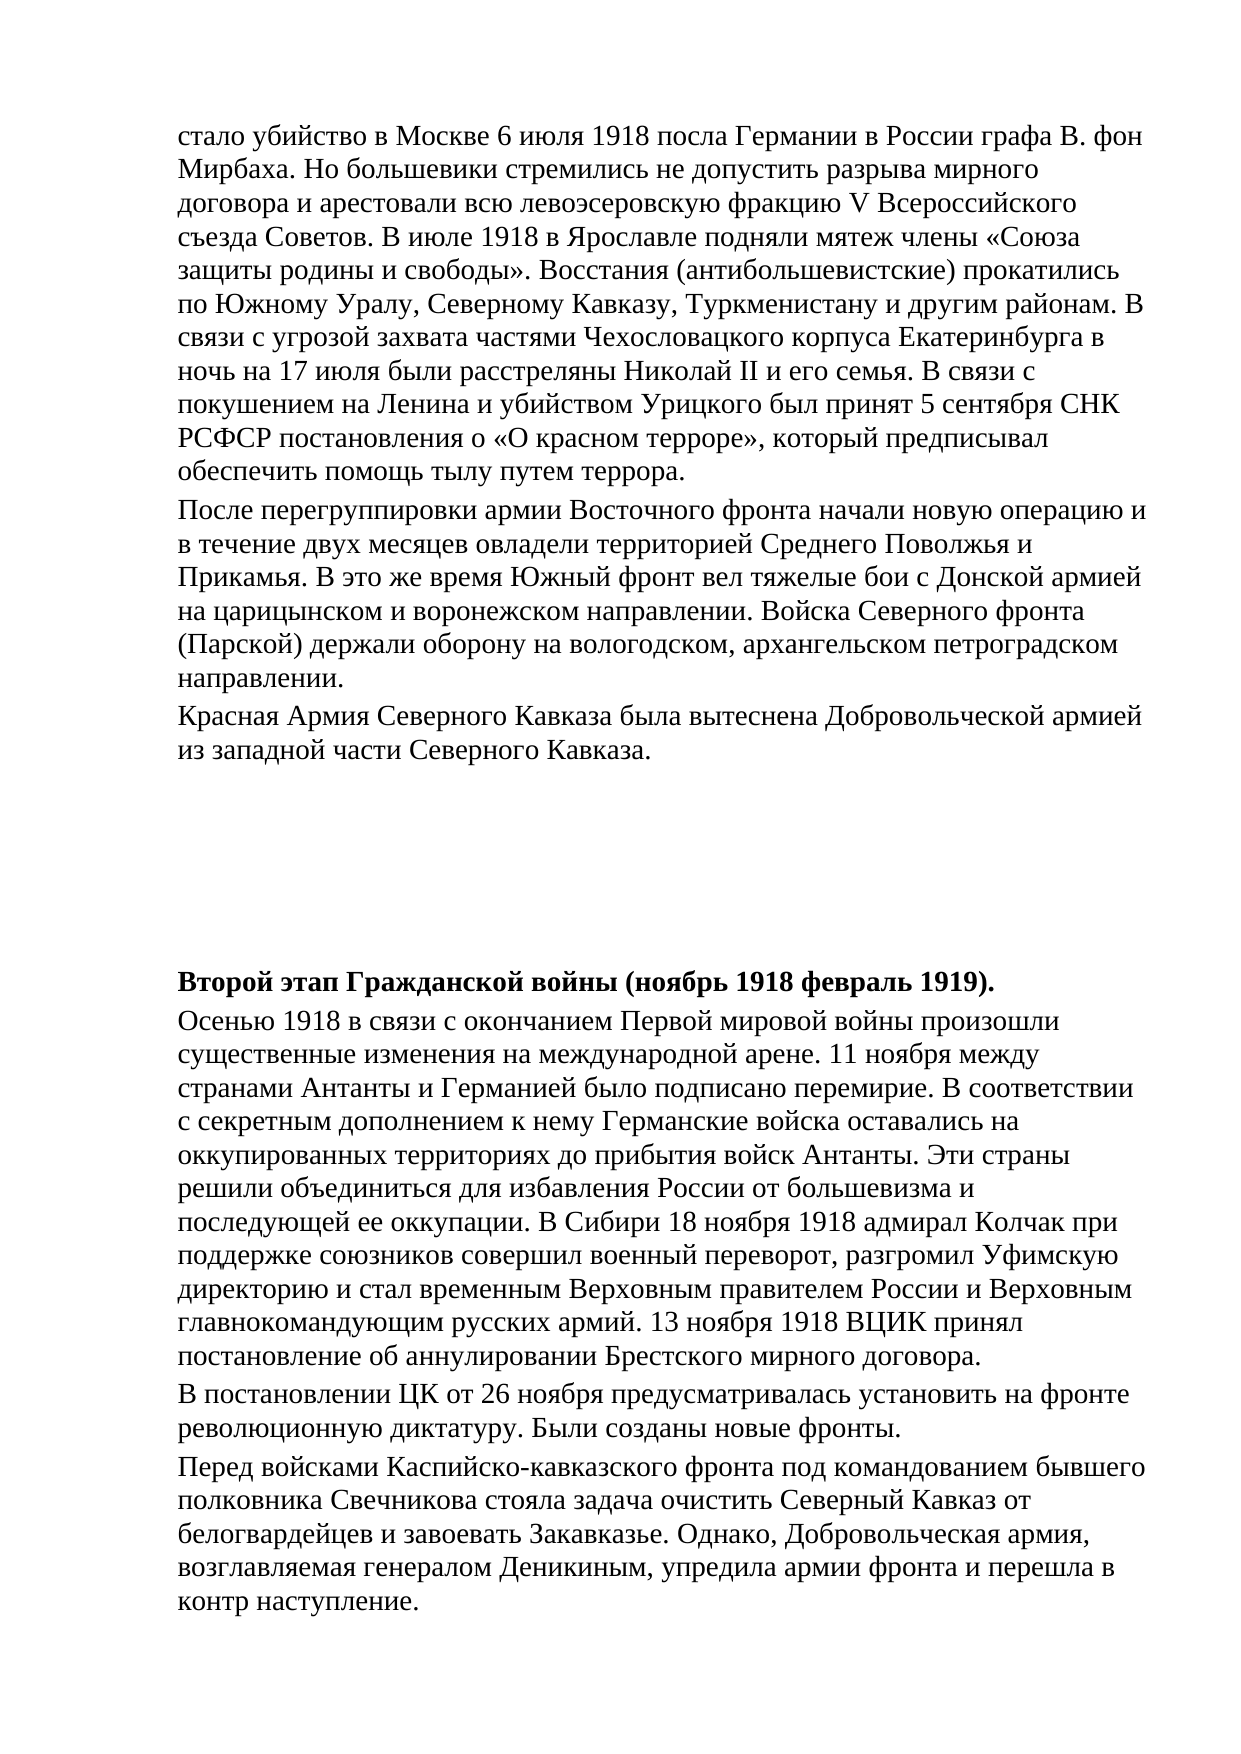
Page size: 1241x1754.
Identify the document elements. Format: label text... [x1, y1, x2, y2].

text Осенью 1918 в связи с окончанием Первой мировой войны произошли существенные изменения на международной арене. 11 ноября между странами Антанты и Германией было подписано перемирие. В соответствии с секретным дополнением к нему Германские войска оставались на оккупированных территориях до прибытия войск Антанты. Эти страны решили объединиться для избавления России от большевизма и последующей ее оккупации. В Сибири 18 ноября 1918 адмирал Колчак при поддержке союзников совершил военный переворот, разгромил Уфимскую директорию и стал временным Верховным правителем России и Верховным главнокомандующим русских армий. 13 ноября 1918 ВЦИК принял постановление об аннулировании Брестского мирного договора. [177, 1003, 1152, 1372]
text В постановлении ЦК от 26 ноября предусматривалась установить на фронте революционную диктатуру. Были созданы новые фронты. [177, 1377, 1152, 1444]
text После перегруппировки армии Восточного фронта начали новую операцию и в течение двух месяцев овладели территорией Среднего Поволжья и Прикамья. В это же время Южный фронт вел тяжелые бои с Донской армией на царицынском и воронежском направлении. Войска Северного фронта (Парской) держали оборону на вологодском, архангельском петроградском направлении. [177, 492, 1152, 693]
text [177, 118, 1152, 487]
text Красная Армия Северного Кавказа была вытеснена Добровольческой армией из западной части Северного Кавказа. [177, 698, 1152, 766]
text Второй этап Гражданской войны (ноябрь 1918 февраль 1919). [177, 964, 1152, 997]
text Перед войсками Каспийско-кавказского фронта под командованием бывшего полковника Свечникова стояла задача очистить Северный Кавказ от белогвардейцев и завоевать Закавказье. Однако, Добровольческая армия, возглавляемая генералом Деникиным, упредила армии фронта и перешла в контр наступление. [177, 1449, 1152, 1617]
